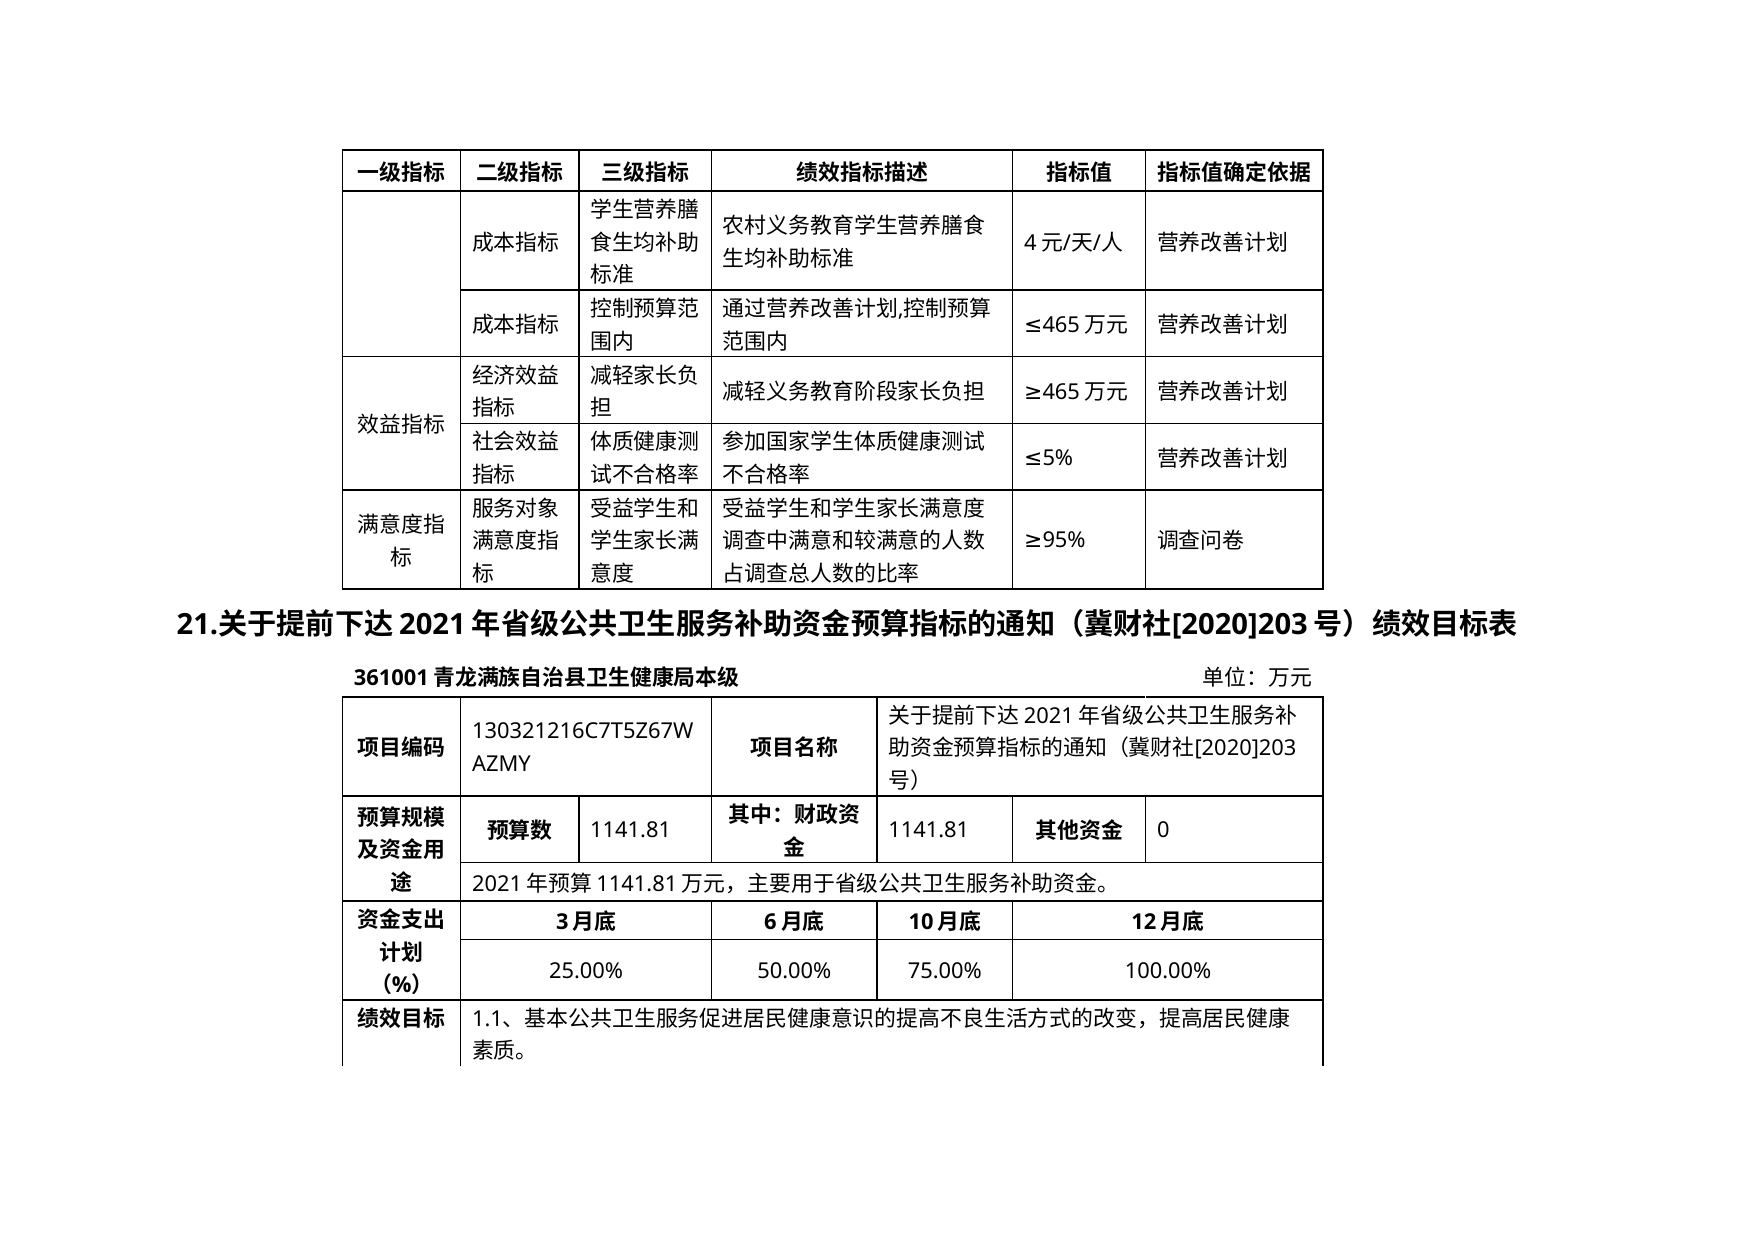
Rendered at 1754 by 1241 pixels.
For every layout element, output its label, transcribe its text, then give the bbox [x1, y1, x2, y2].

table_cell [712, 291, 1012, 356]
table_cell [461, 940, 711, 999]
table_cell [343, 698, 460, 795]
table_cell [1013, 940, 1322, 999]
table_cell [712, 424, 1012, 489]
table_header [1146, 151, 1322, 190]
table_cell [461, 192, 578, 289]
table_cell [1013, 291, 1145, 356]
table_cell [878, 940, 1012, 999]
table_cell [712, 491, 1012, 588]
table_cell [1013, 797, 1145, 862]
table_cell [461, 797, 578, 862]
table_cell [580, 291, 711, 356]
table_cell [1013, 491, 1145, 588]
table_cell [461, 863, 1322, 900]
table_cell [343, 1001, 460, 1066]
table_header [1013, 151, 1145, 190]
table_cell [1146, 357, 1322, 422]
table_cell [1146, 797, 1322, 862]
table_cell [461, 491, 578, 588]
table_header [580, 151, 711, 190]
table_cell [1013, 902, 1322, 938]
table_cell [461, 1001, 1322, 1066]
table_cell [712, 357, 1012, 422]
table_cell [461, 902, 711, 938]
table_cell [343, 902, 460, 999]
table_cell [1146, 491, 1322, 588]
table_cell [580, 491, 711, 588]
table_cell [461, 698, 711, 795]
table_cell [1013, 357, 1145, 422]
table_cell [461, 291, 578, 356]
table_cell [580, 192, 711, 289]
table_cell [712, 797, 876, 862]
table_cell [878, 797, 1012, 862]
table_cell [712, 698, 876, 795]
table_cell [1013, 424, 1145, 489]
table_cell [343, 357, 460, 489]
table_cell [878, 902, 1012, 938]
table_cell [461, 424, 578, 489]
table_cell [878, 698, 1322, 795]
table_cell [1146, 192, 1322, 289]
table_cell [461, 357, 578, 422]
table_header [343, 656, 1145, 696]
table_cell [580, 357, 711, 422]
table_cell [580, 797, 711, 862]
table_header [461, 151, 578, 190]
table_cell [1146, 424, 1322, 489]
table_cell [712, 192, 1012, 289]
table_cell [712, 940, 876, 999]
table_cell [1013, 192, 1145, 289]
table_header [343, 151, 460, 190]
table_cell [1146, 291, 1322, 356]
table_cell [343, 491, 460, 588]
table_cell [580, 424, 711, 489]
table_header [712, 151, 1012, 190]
text 21.关于提前下达2021年省级公共卫生服务补助资金预算指标的通知（冀财社[2020]203号）绩效目标表 [118, 589, 1547, 654]
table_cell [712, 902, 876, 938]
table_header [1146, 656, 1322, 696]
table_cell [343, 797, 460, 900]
